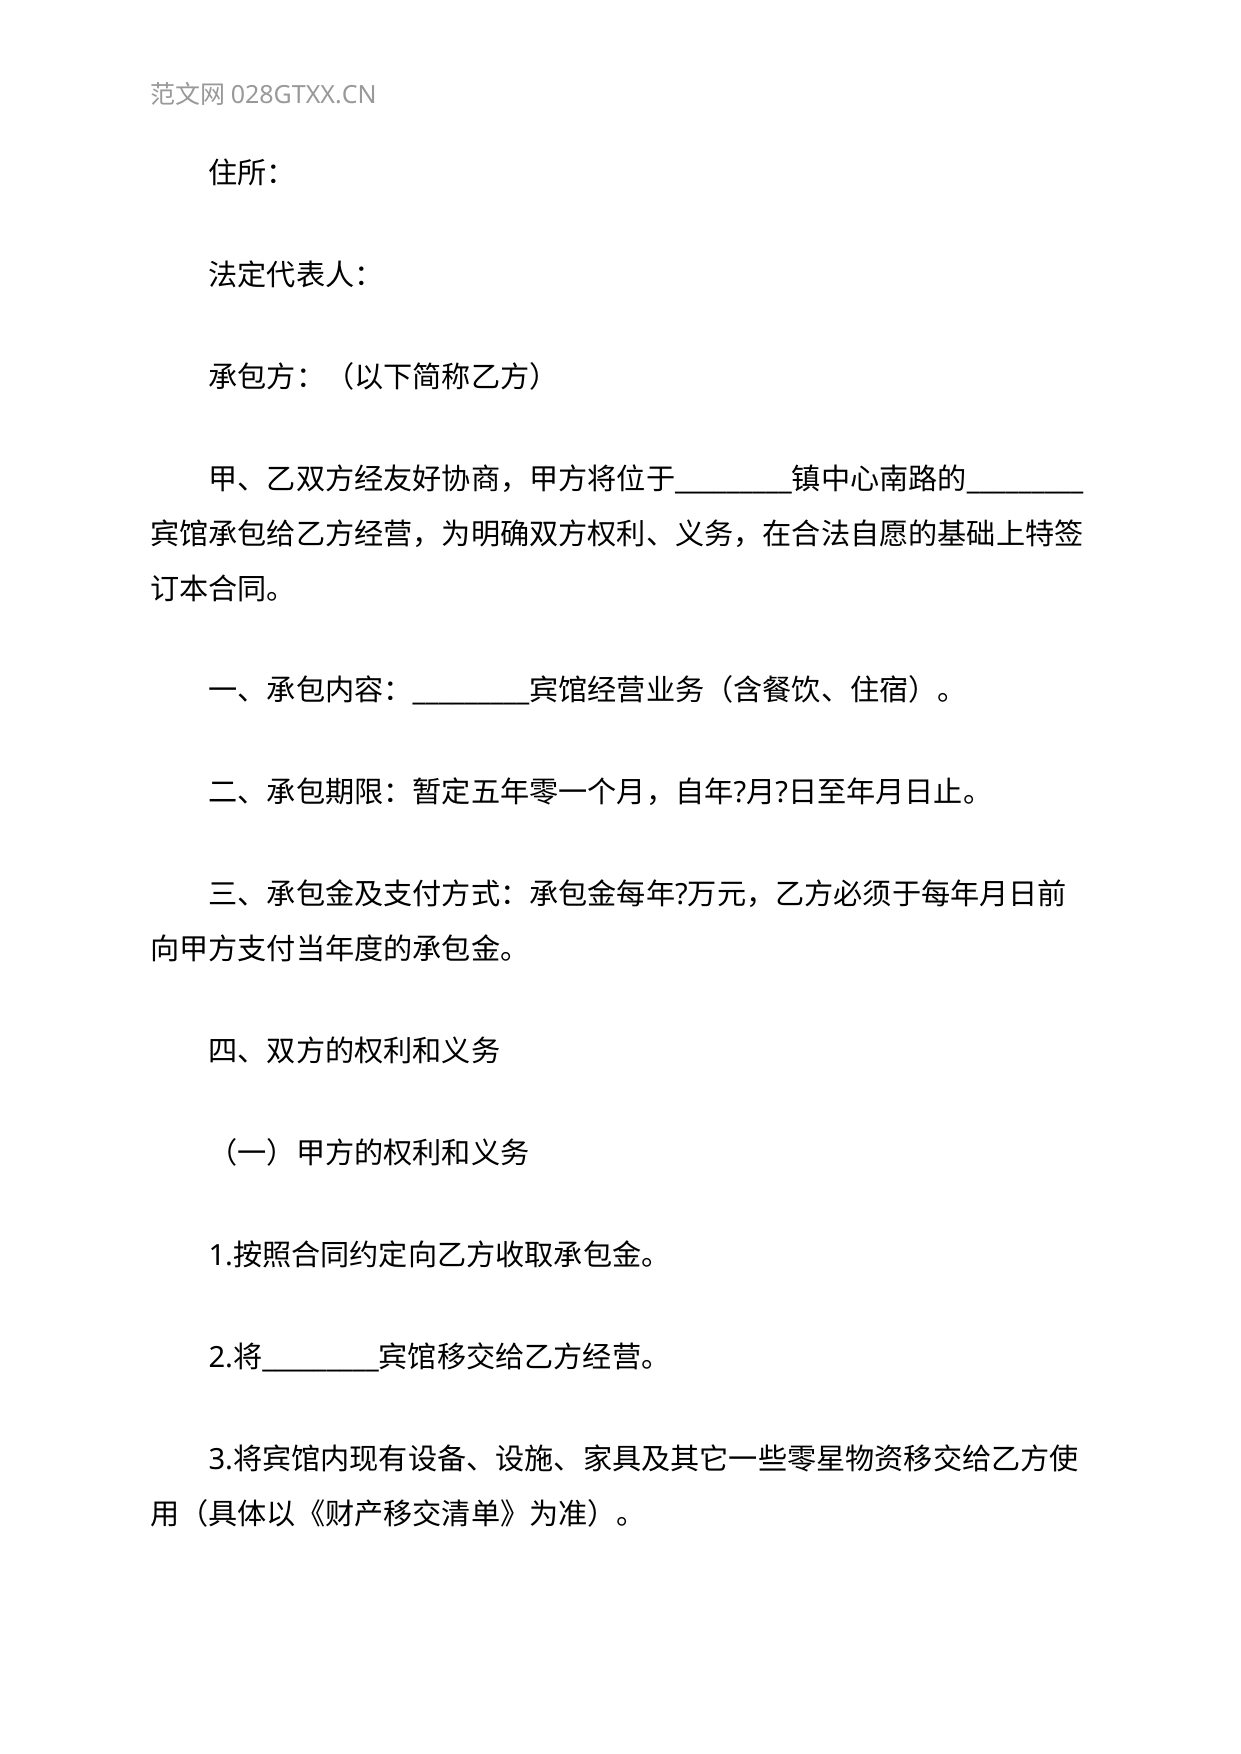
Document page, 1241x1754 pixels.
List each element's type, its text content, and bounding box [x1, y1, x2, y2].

text 2.将_________宾馆移交给乙方经营。 [150, 1333, 1090, 1376]
text 二、承包期限：暂定五年零一个月，自年?月?日至年月日止。 [150, 769, 1090, 811]
text 一、承包内容：_________宾馆经营业务（含餐饮、住宿）。 [150, 667, 1090, 709]
text 3.将宾馆内现有设备、设施、家具及其它一些零星物资移交给乙方使用（具体以《财产移交清单》为准）。 [150, 1435, 1090, 1532]
text 1.按照合同约定向乙方收取承包金。 [150, 1231, 1090, 1274]
text 三、承包金及支付方式：承包金每年?万元，乙方必须于每年月日前向甲方支付当年度的承包金。 [150, 871, 1090, 968]
text 法定代表人： [150, 252, 1090, 294]
text 承包方：（以下简称乙方） [150, 353, 1090, 396]
text 甲、乙双方经友好协商，甲方将位于_________镇中心南路的_________宾馆承包给乙方经营，为明确双方权利、义务，在合法自愿的基础上特签订本合同。 [150, 455, 1090, 607]
text 住所： [150, 150, 1090, 192]
text 四、双方的权利和义务 [150, 1028, 1090, 1070]
text （一）甲方的权利和义务 [150, 1129, 1090, 1172]
